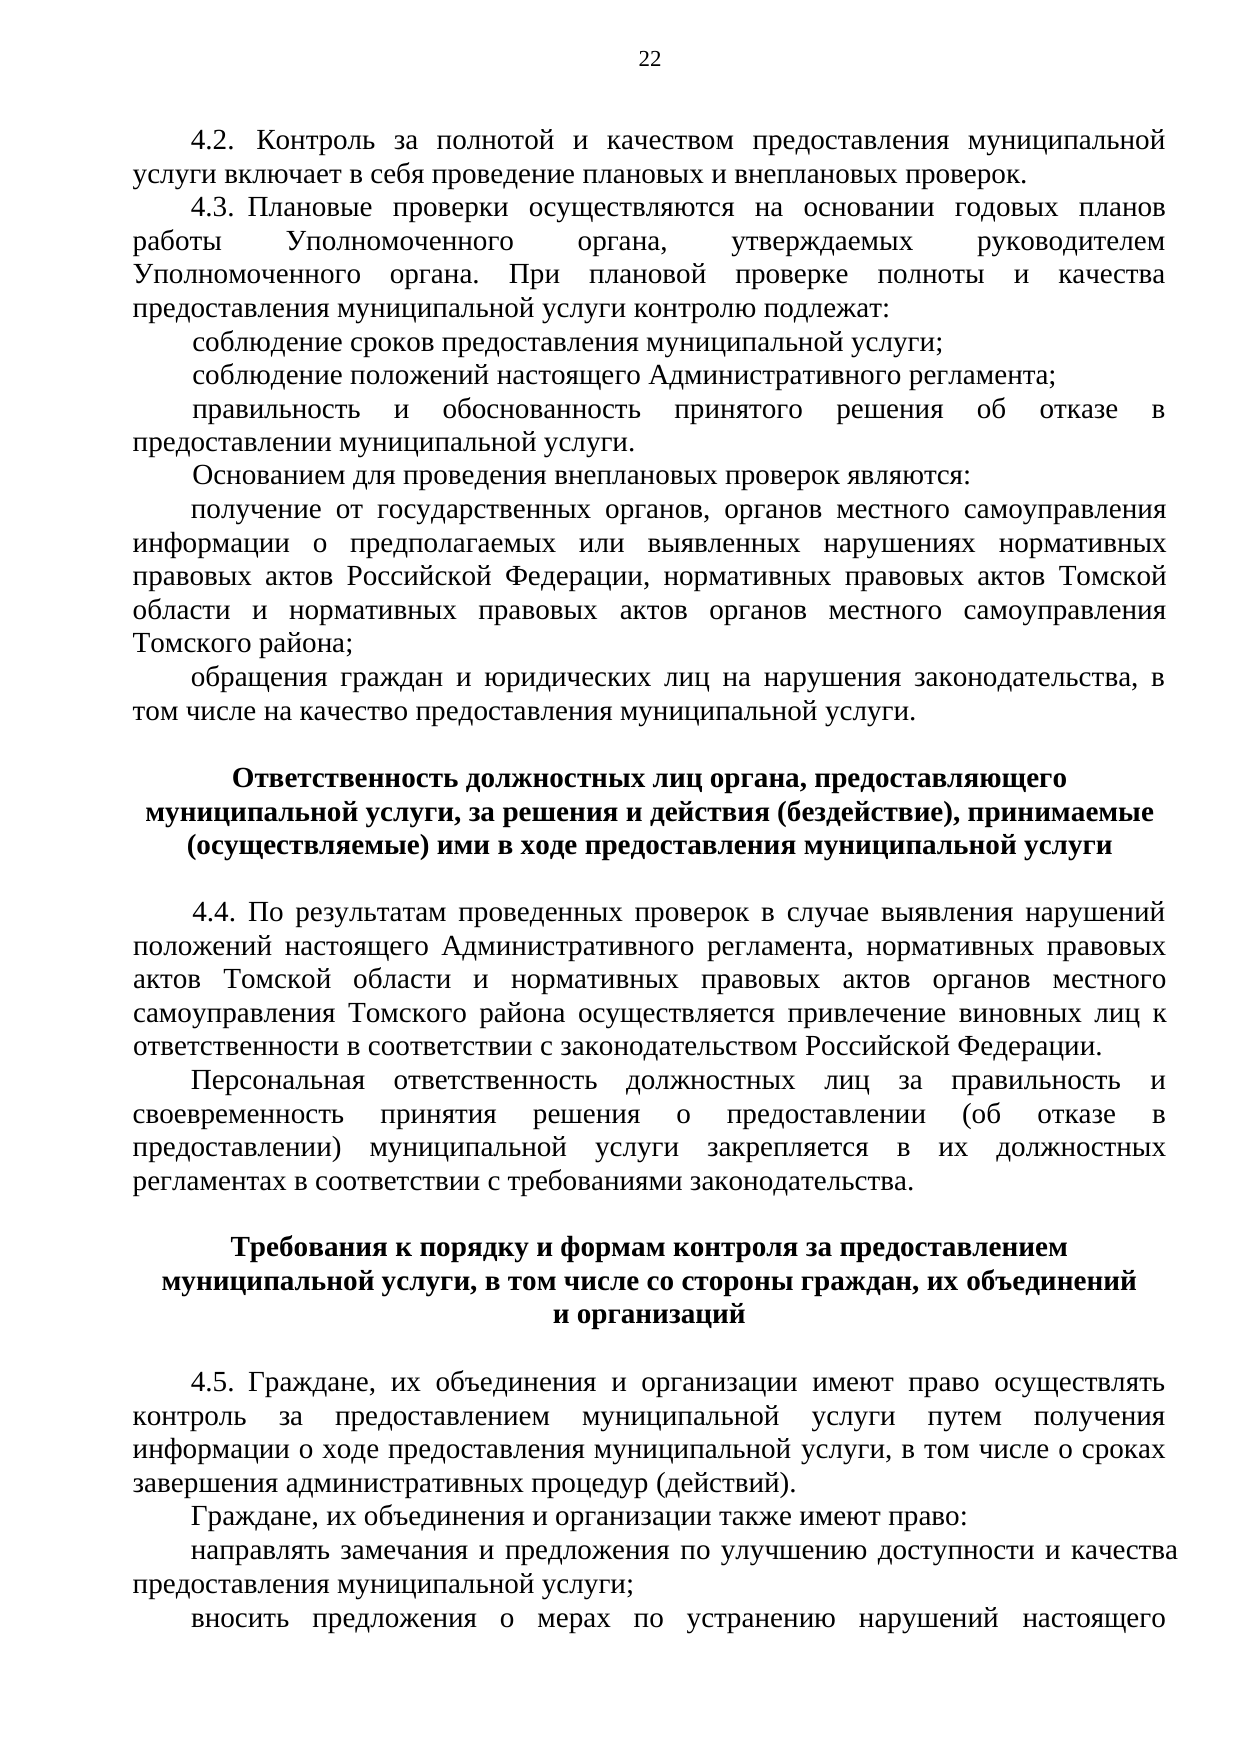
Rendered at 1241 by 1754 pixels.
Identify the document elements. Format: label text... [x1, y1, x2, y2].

text Основанием для проведения внеплановых проверок являются: [191, 458, 1181, 491]
text соблюдение сроков предоставления муниципальной услуги; [184, 324, 1166, 357]
list Плановые проверки осуществляются на основании годовых планов работы Уполномоченного органа, утверждаемых руководителем Уполномоченного органа. При плановой проверке полноты и качества предоставления муниципальной услуги контролю подлежат: [132, 189, 1166, 323]
list По результатам проведенных проверок в случае выявления нарушений положений настоящего Административного регламента, нормативных правовых актов Томской области и нормативных правовых актов органов местного самоуправления Томского района осуществляется привлечение виновных лиц к ответственности в соответствии с законодательством Российской Федерации. [133, 894, 1166, 1062]
text обращения граждан и юридических лиц на нарушения законодательства, в том числе на качество предоставления муниципальной услуги. [132, 659, 1166, 726]
text правильность и обоснованность принятого решения об отказе в предоставлении муниципальной услуги. [132, 391, 1166, 458]
list Граждане, их объединения и организации имеют право осуществлять контроль за предоставлением муниципальной услуги путем получения информации о ходе предоставления муниципальной услуги, в том числе о сроках завершения административных процедур (действий). [132, 1364, 1166, 1499]
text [132, 1600, 1166, 1633]
text соблюдение положений настоящего Административного регламента; [184, 357, 1166, 391]
list Контроль за полнотой и качеством предоставления муниципальной услуги включает в себя проведение плановых и внеплановых проверок. [132, 122, 1166, 189]
text направлять замечания и предложения по улучшению доступности и качества предоставления муниципальной услуги; [132, 1532, 1181, 1599]
text получение от государственных органов, органов местного самоуправления информации о предполагаемых или выявленных нарушениях нормативных правовых актов Российской Федерации, нормативных правовых актов Томской области и нормативных правовых актов органов местного самоуправления Томского района; [132, 491, 1167, 659]
subtitle Требования к порядку и формам контроля за предоставлением муниципальной услуги, в том числе со стороны граждан, их объединений и организаций [151, 1230, 1147, 1331]
text Персональная ответственность должностных лиц за правильность и своевременность принятия решения о предоставлении (об отказе в предоставлении) муниципальной услуги закрепляется в их должностных регламентах в соответствии с требованиями законодательства. [132, 1062, 1166, 1196]
text Граждане, их объединения и организации также имеют право: [191, 1499, 1181, 1532]
subtitle Ответственность должностных лиц органа, предоставляющего муниципальной услуги, за решения и действия (бездействие), принимаемые (осуществляемые) ими в ходе предоставления муниципальной услуги [133, 760, 1166, 861]
